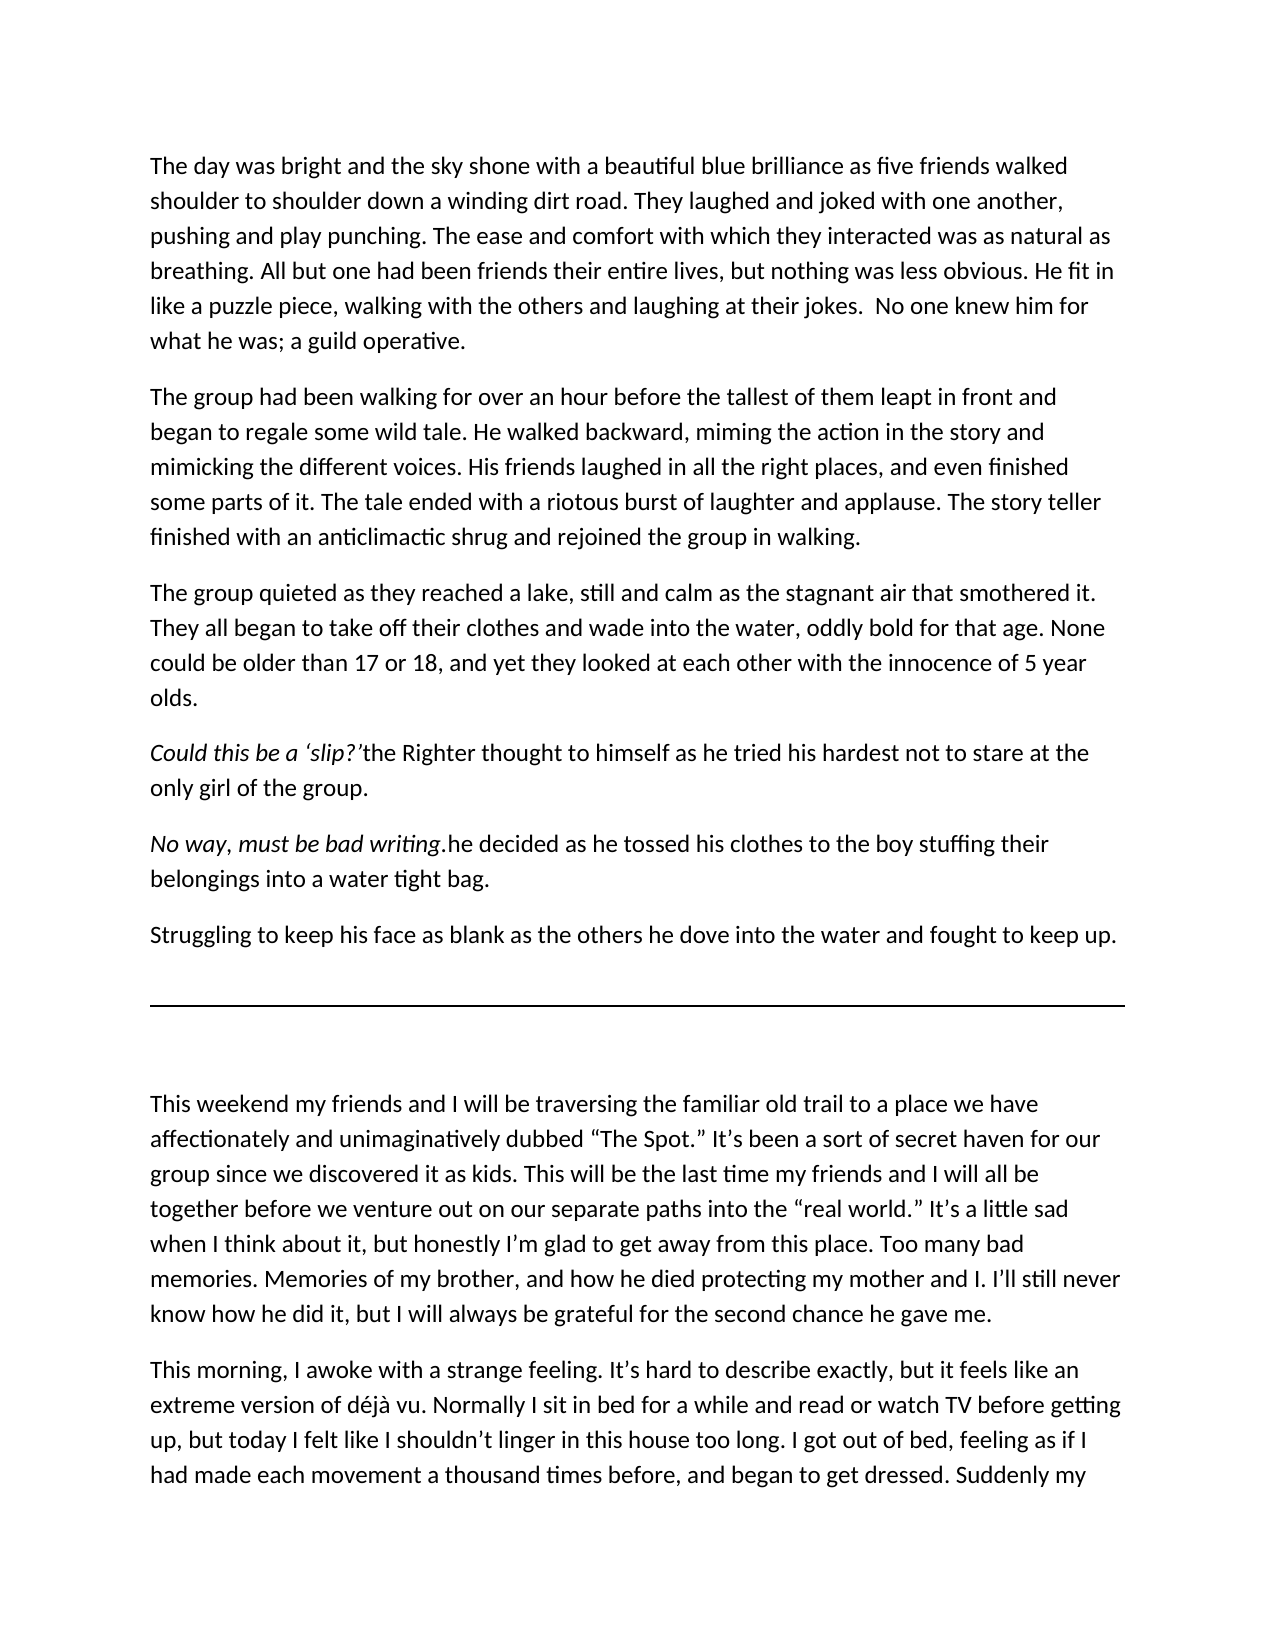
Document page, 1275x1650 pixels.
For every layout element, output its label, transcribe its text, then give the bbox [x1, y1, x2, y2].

text The group quieted as they reached a lake, still and calm as the stagnant air that smothered it. They all began to take off their clothes and wade into the water, oddly bold for that age. None could be older than 17 or 18, and yet they looked at each other with the innocence of 5 year olds. [150, 577, 1125, 712]
text The group had been walking for over an hour before the tallest of them leapt in front and began to regale some wild tale. He walked backward, miming the action in the story and mimicking the different voices. His friends laughed in all the right places, and even finished some parts of it. The tale ended with a riotous burst of laughter and applause. The story teller finished with an anticlimactic shrug and rejoined the group in walking. [150, 381, 1125, 551]
text No way, must be bad writing.he decided as he tossed his clothes to the boy stuffing their belongings into a water tight bag. [150, 828, 1125, 894]
text This weekend my friends and I will be traversing the familiar old trail to a place we have affectionately and unimaginatively dubbed “The Spot.” It’s been a sort of secret haven for our group since we discovered it as kids. This will be the last time my friends and I will all be together before we venture out on our separate paths into the “real world.” It’s a little sad when I think about it, but honestly I’m glad to get away from this place. Too many bad memories. Memories of my brother, and how he died protecting my mother and I. I’ll still never know how he did it, but I will always be grateful for the second chance he gave me. [150, 1088, 1125, 1329]
text The day was bright and the sky shone with a beautiful blue brilliance as five friends walked shoulder to shoulder down a winding dirt road. They laughed and joked with one another, pushing and play punching. The ease and comfort with which they interacted was as natural as breathing. All but one had been friends their entire lives, but nothing was less obvious. He fit in like a puzzle piece, walking with the others and laughing at their jokes. No one knew him for what he was; a guild operative. [150, 150, 1125, 356]
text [150, 1354, 1125, 1489]
text Struggling to keep his face as blank as the others he dove into the water and fought to keep up. [150, 919, 1125, 950]
text Could this be a ‘slip?’the Righter thought to himself as he tried his hardest not to stare at the only girl of the group. [150, 737, 1125, 803]
